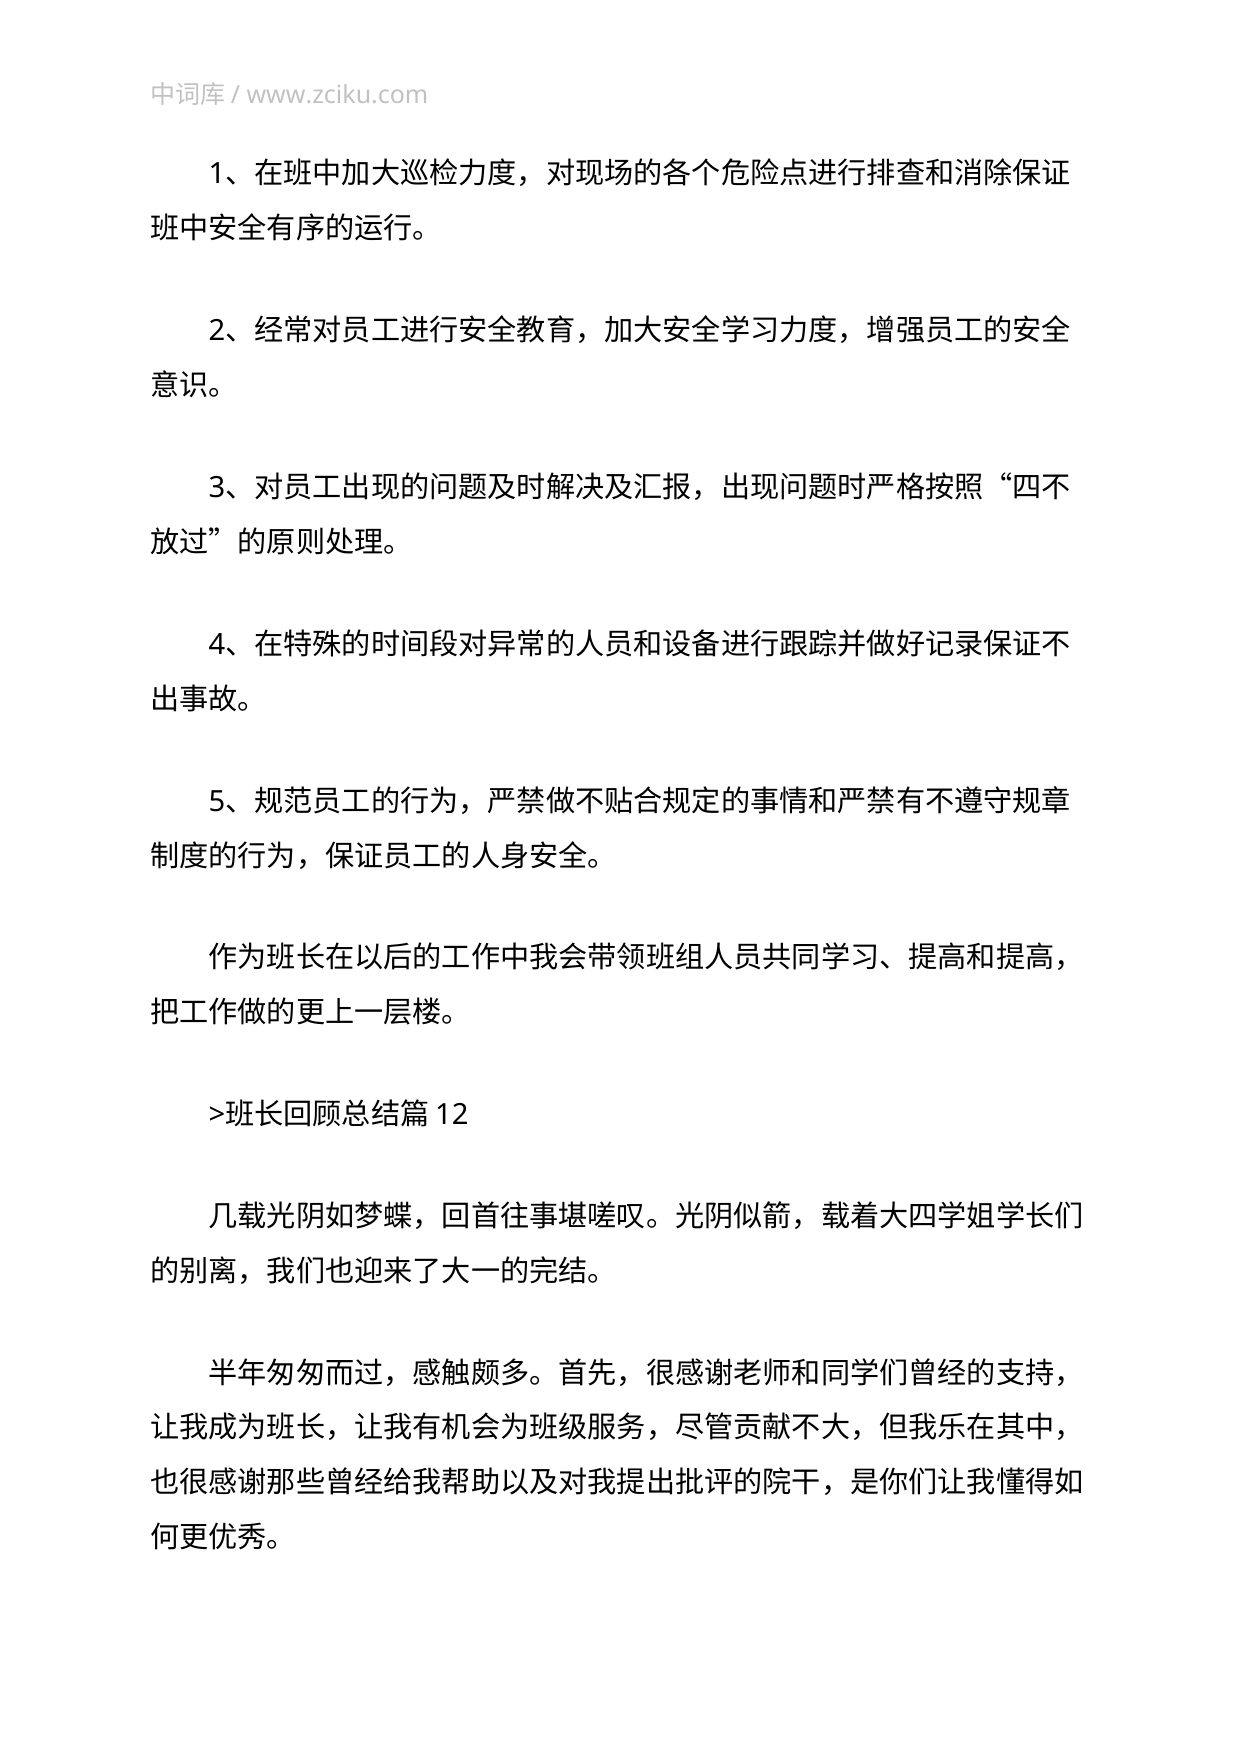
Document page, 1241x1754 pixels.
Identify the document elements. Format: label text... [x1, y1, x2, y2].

text 几载光阴如梦蝶，回首往事堪嗟叹。光阴似箭，载着大四学姐学长们的别离，我们也迎来了大一的完结。 [150, 1192, 1090, 1290]
text 4、在特殊的时间段对异常的人员和设备进行跟踪并做好记录保证不出事故。 [150, 620, 1090, 718]
text 半年匆匆而过，感触颇多。首先，很感谢老师和同学们曾经的支持，让我成为班长，让我有机会为班级服务，尽管贡献不大，但我乐在其中，也很感谢那些曾经给我帮助以及对我提出批评的院干，是你们让我懂得如何更优秀。 [150, 1349, 1090, 1556]
text 3、对员工出现的问题及时解决及汇报，出现问题时严格按照“四不放过”的原则处理。 [150, 463, 1090, 561]
text 2、经常对员工进行安全教育，加大安全学习力度，增强员工的安全意识。 [150, 307, 1090, 404]
text 作为班长在以后的工作中我会带领班组人员共同学习、提高和提高，把工作做的更上一层楼。 [150, 934, 1090, 1031]
text >班长回顾总结篇12 [150, 1091, 1090, 1133]
text 5、规范员工的行为，严禁做不贴合规定的事情和严禁有不遵守规章制度的行为，保证员工的人身安全。 [150, 777, 1090, 874]
text 1、在班中加大巡检力度，对现场的各个危险点进行排查和消除保证班中安全有序的运行。 [150, 150, 1090, 247]
